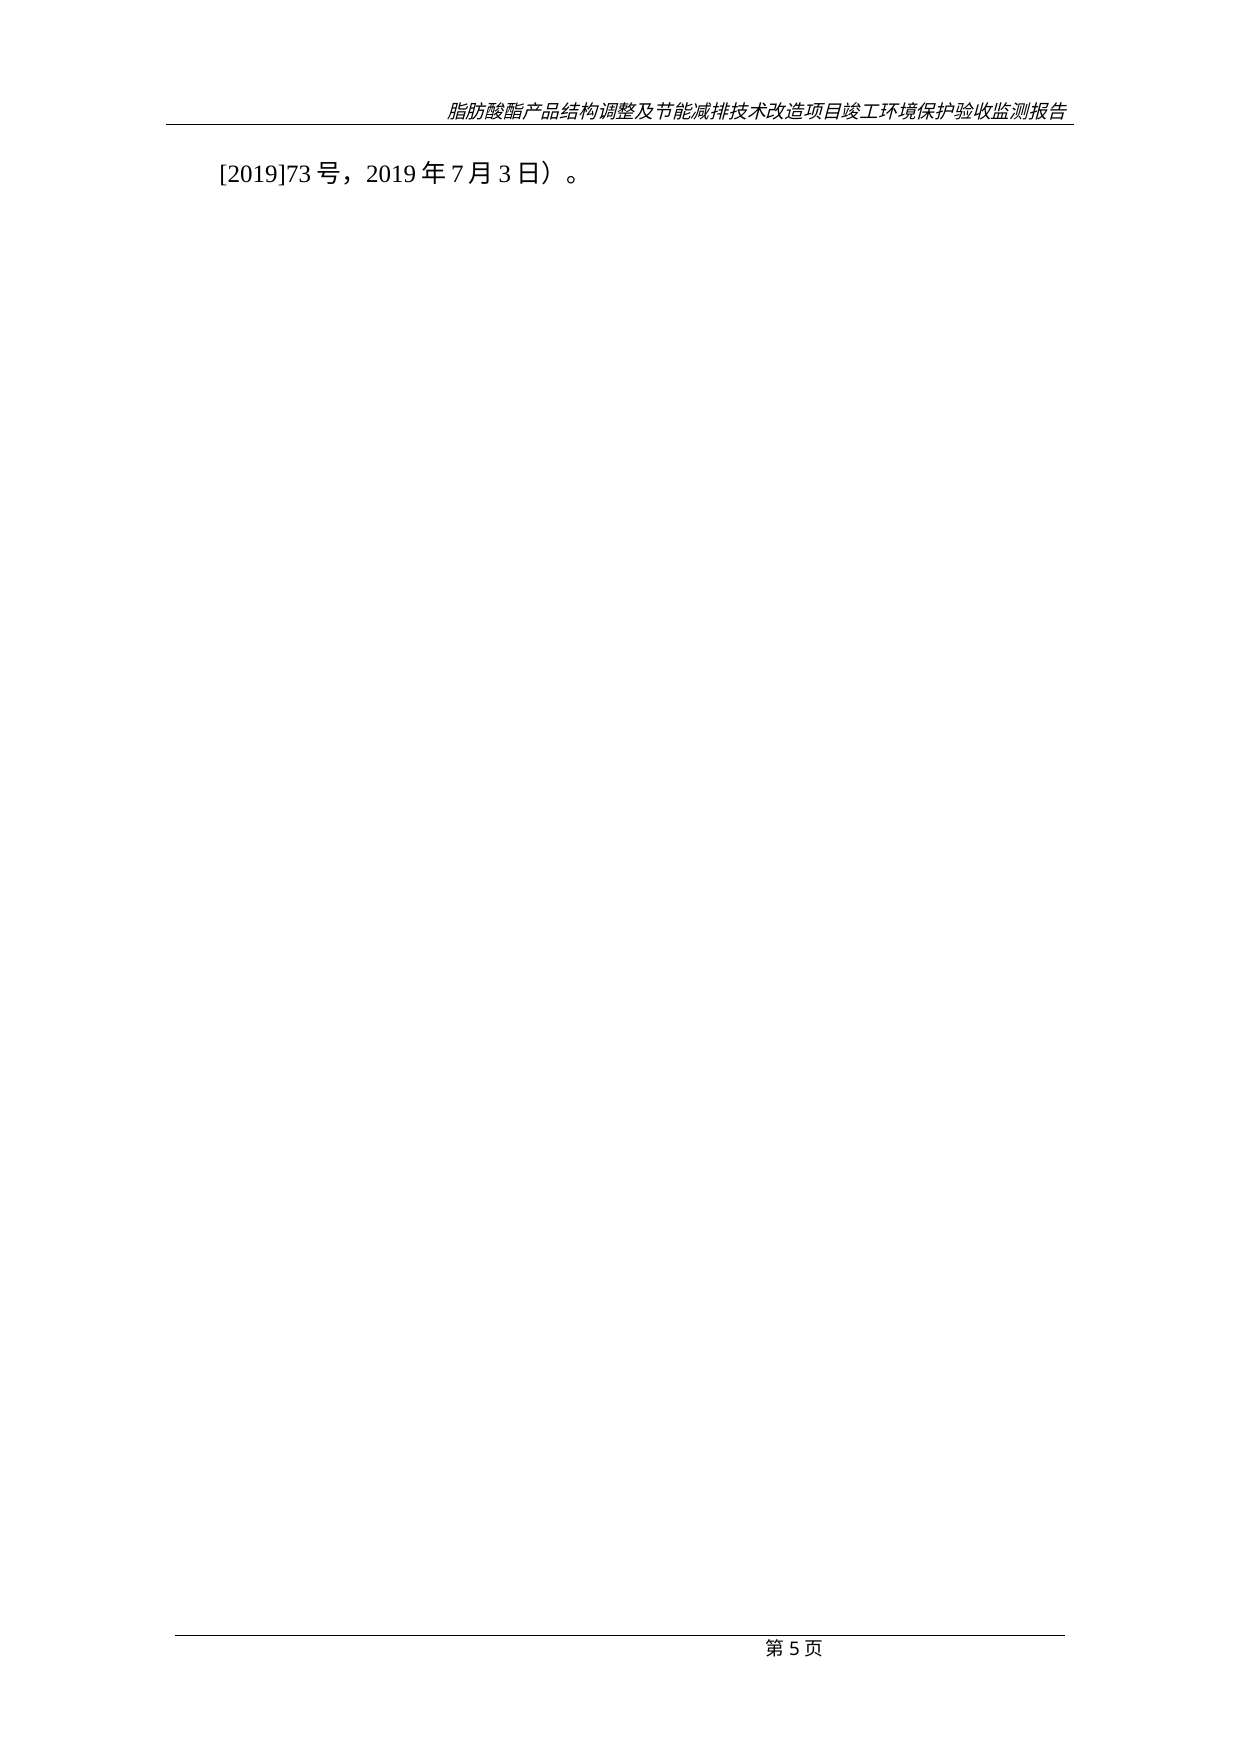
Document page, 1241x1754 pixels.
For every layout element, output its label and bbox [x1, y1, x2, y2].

list [175, 153, 1065, 189]
